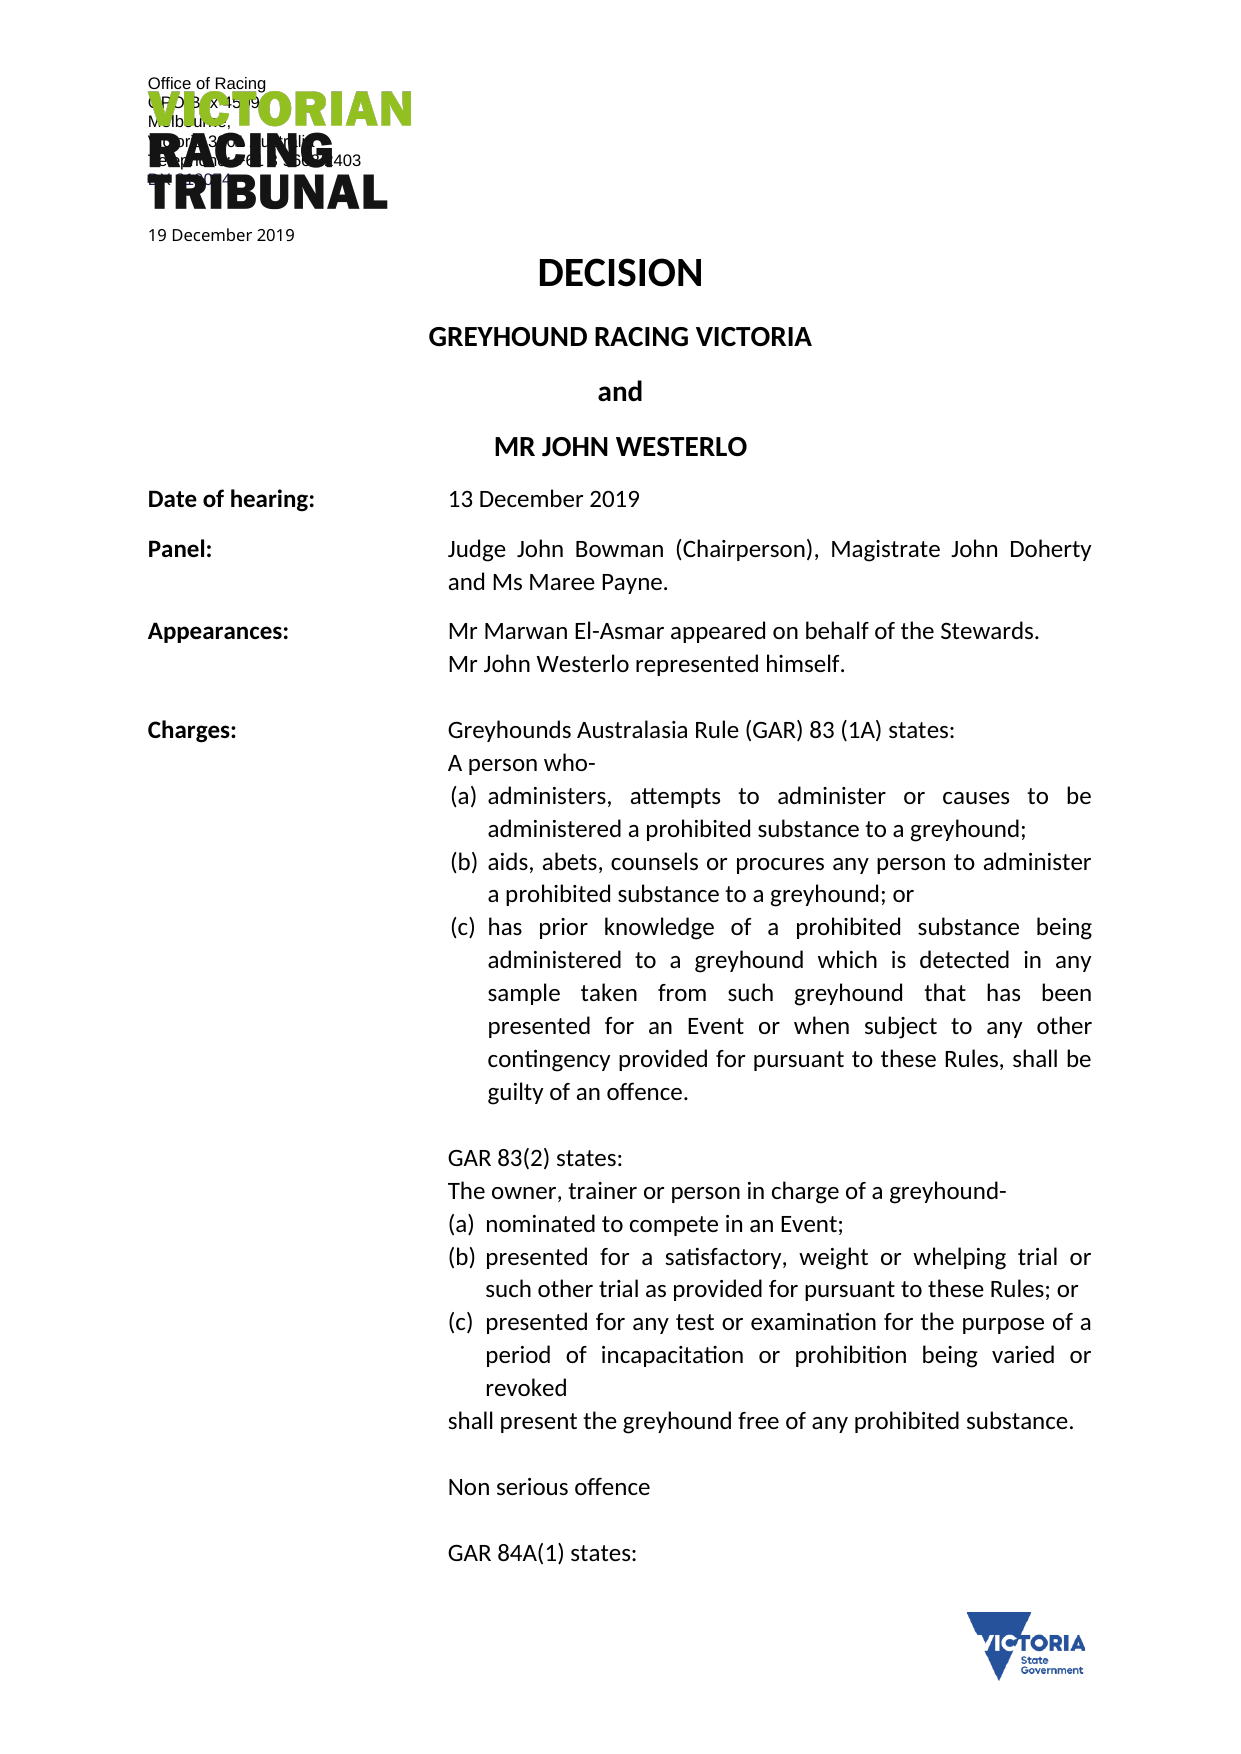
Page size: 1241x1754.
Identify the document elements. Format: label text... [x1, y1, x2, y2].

picture [132, 70, 425, 224]
picture [966, 1612, 1086, 1681]
text Non serious offence [373, 1471, 1093, 1502]
text Mr John Westerlo represented himself. [448, 648, 1093, 679]
text Appearances: Mr Marwan El-Asmar appeared on behalf of the Stewards. [148, 615, 1093, 646]
list has prior knowledge of a prohibited substance being administered to a greyhound which is detected in any sample taken from such greyhound that has been presented for an Event or when subject to any other contingency provided for pursuant to these Rules, shall be guilty of an offence. [450, 911, 1093, 1107]
text 19 December 2019 [148, 223, 1093, 246]
text Charges: Greyhounds Australasia Rule (GAR) 83 (1A) states: [148, 714, 1093, 744]
text shall present the greyhound free of any prohibited substance. [373, 1405, 1093, 1436]
list aids, abets, counsels or procures any person to administer a prohibited substance to a greyhound; or [450, 846, 1093, 909]
text MR JOHN WESTERLO [148, 428, 1093, 464]
text GAR 83(2) states: [448, 1142, 1093, 1172]
text DECISION [148, 246, 1093, 297]
text GREYHOUND RACING VICTORIA [148, 318, 1093, 353]
list presented for a satisfactory, weight or whelping trial or such other trial as provided for pursuant to these Rules; or [448, 1241, 1093, 1304]
text The owner, trainer or person in charge of a greyhound- [448, 1175, 1093, 1205]
text GAR 84A(1) states: [448, 1537, 1093, 1567]
text A person who- [448, 747, 1093, 777]
text and [148, 373, 1093, 408]
list administers, attempts to administer or causes to be administered a prohibited substance to a greyhound; [450, 780, 1093, 843]
text Panel: Judge John Bowman (Chairperson), Magistrate John Doherty and Ms Maree Payne. [148, 533, 1093, 596]
text Date of hearing: 13 December 2019 [148, 483, 1093, 514]
list nominated to compete in an Event; [448, 1208, 1093, 1238]
list presented for any test or examination for the purpose of a period of incapacitation or prohibition being varied or revoked [448, 1306, 1093, 1403]
